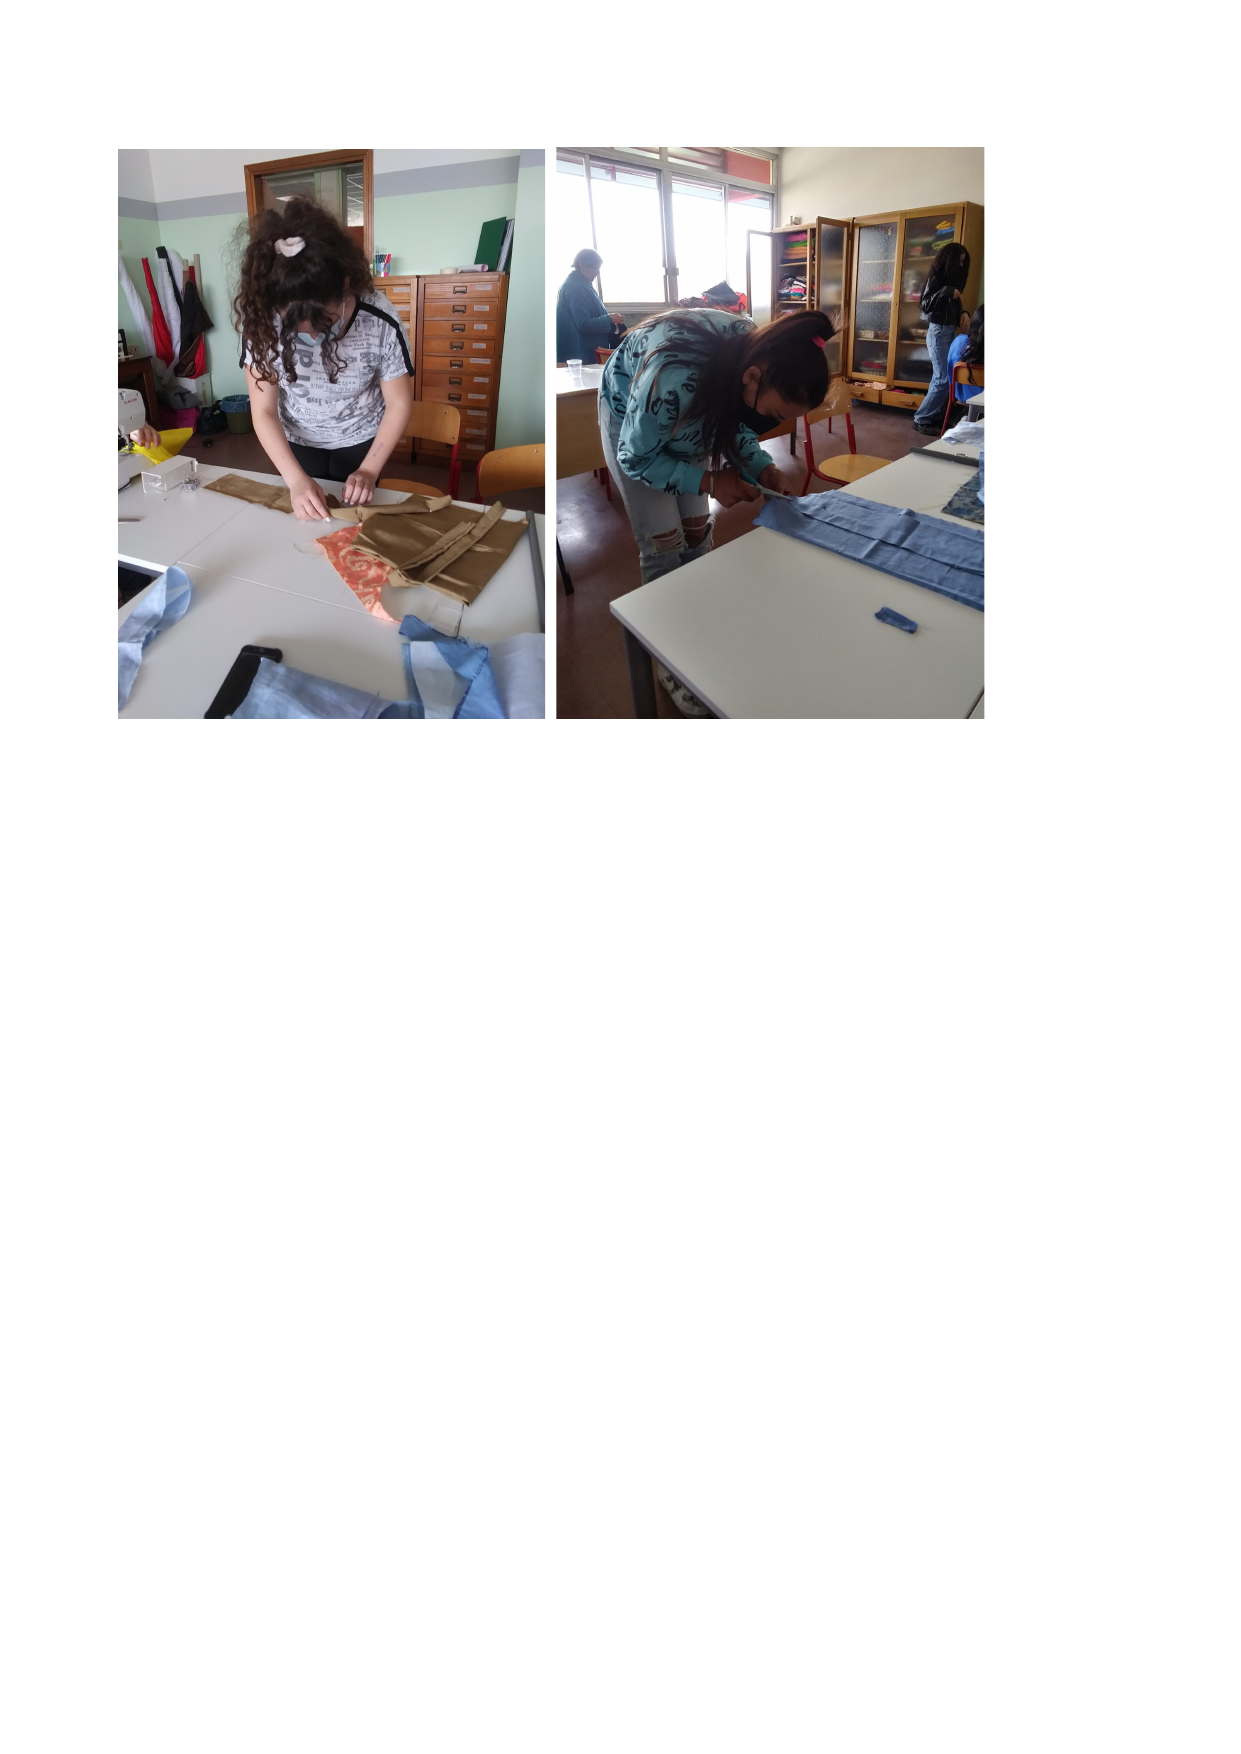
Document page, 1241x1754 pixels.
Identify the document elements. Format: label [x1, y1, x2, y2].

picture [556, 147, 985, 719]
picture [118, 149, 546, 719]
